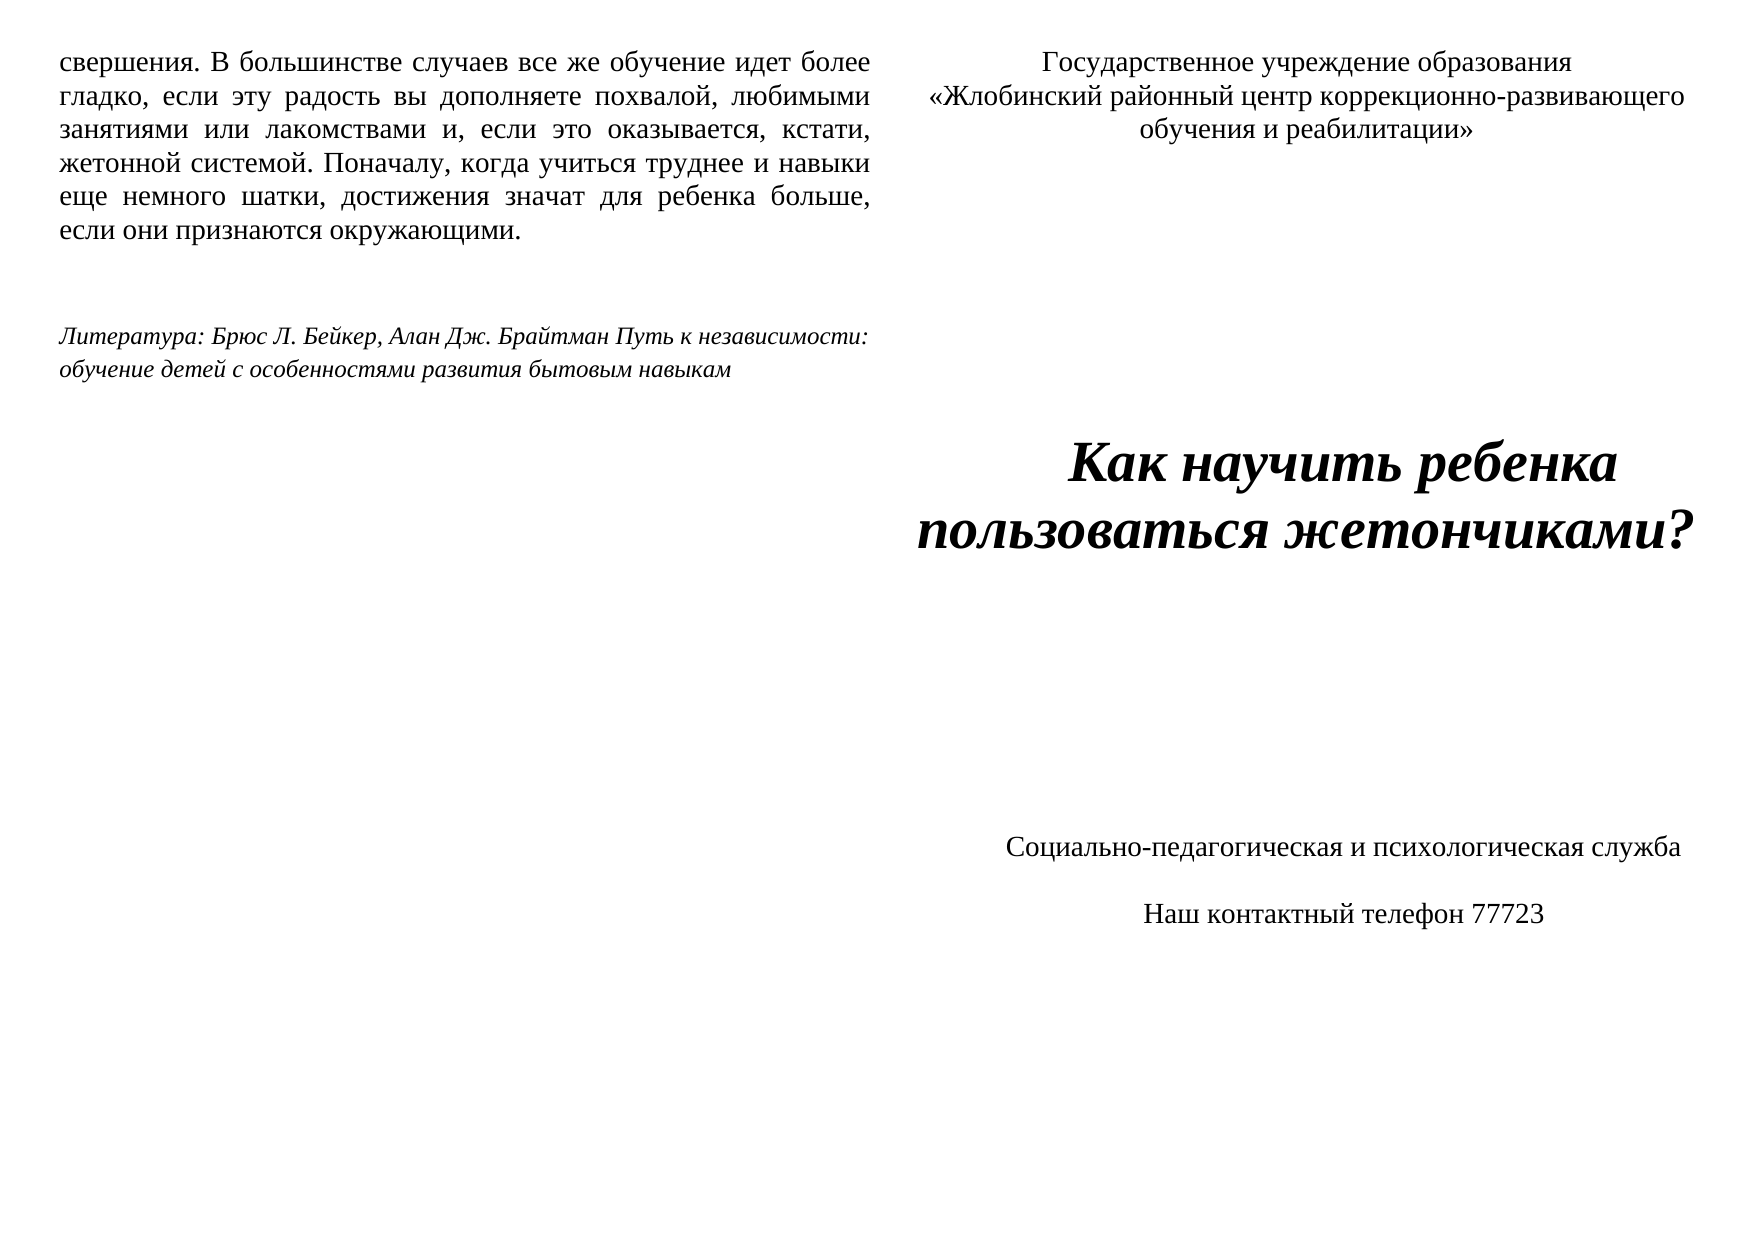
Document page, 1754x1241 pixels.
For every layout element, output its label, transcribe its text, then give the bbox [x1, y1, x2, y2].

text Государственное учреждение образования [901, 44, 1713, 78]
text «Жлобинский районный центр коррекционно-развивающего обучения и реабилитации» [901, 78, 1713, 145]
text Как научить ребенка пользоваться жетончиками? [901, 426, 1713, 561]
text Социально-педагогическая и психологическая служба [901, 829, 1713, 863]
text Наш контактный телефон 77723 [901, 896, 1713, 930]
text Литература: Брюс Л. Бейкер, Алан Дж. Брайтман Путь к независимости: обучение детей с особенностями развития бытовым навыкам [59, 321, 871, 383]
